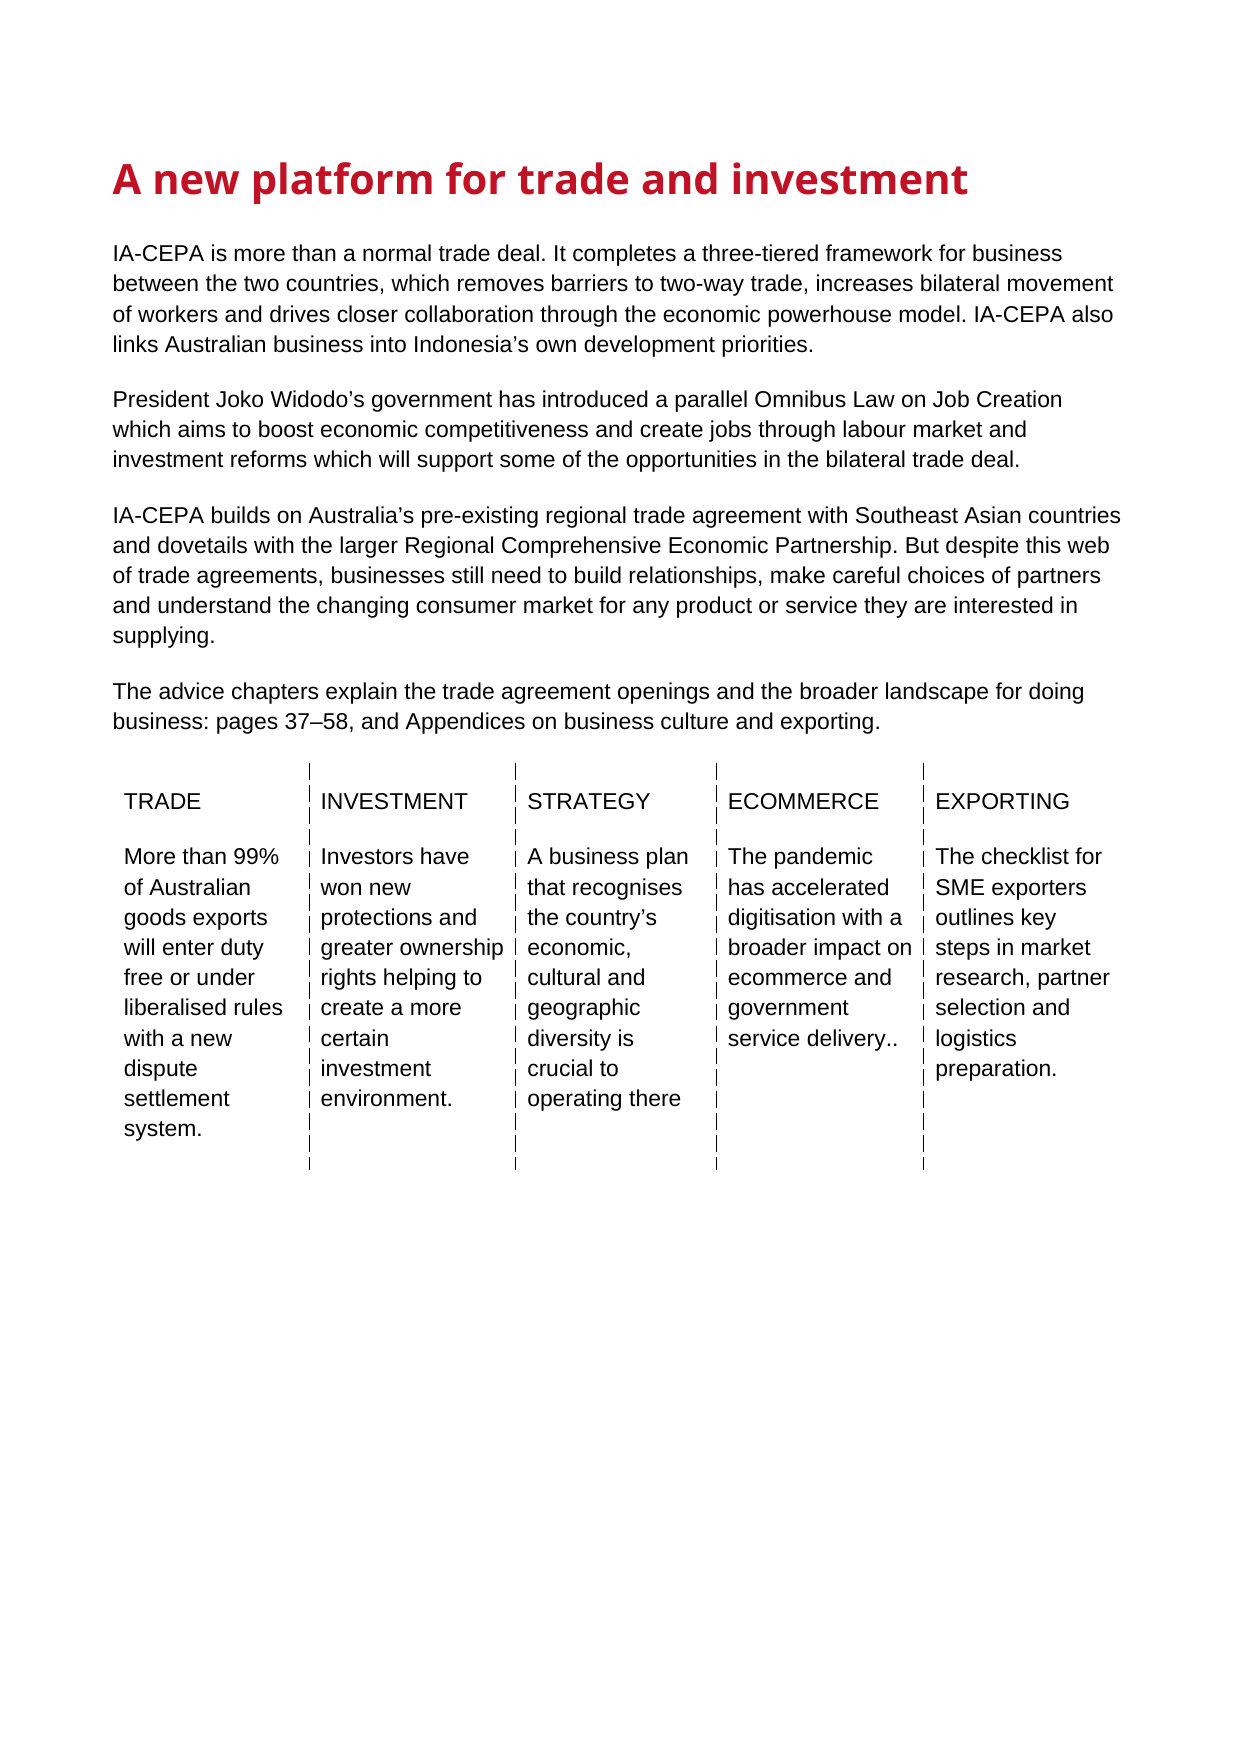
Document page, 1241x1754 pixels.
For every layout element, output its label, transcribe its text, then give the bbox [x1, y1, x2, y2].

text The advice chapters explain the trade agreement openings and the broader landscape for doing business: pages 37–58, and Appendices on business culture and exporting. [112, 678, 1128, 734]
text IA-CEPA is more than a normal trade deal. It completes a three-tiered framework for business between the two countries, which removes barriers to two-way trade, increases bilateral movement of workers and drives closer collaboration through the economic powerhouse model. IA-CEPA also links Australian business into Indonesia’s own development priorities. [112, 240, 1128, 357]
subtitle A new platform for trade and investment [112, 150, 1128, 207]
table_header EXPORTING The checklist for SME exporters outlines key steps in market research, partner selection and logistics preparation. [924, 763, 1128, 1170]
table_header STRATEGY A business plan that recognises the country’s economic, cultural and geographic diversity is crucial to operating there [516, 763, 716, 1170]
table_header TRADE More than 99% of Australian goods exports will enter duty free or under liberalised rules with a new dispute settlement system. [113, 763, 309, 1170]
table_header ECOMMERCE The pandemic has accelerated digitisation with a broader impact on ecommerce and government service delivery.. [716, 763, 924, 1170]
text President Joko Widodo’s government has introduced a parallel Omnibus Law on Job Creation which aims to boost economic competitiveness and create jobs through labour market and investment reforms which will support some of the opportunities in the bilateral trade deal. [112, 386, 1128, 473]
text IA-CEPA builds on Australia’s pre-existing regional trade agreement with Southeast Asian countries and dovetails with the larger Regional Comprehensive Economic Partnership. But despite this web of trade agreements, businesses still need to build relationships, make careful choices of partners and understand the changing consumer market for any product or service they are interested in supplying. [112, 502, 1128, 649]
table_header INVESTMENT Investors have won new protections and greater ownership rights helping to create a more certain investment environment. [309, 763, 516, 1170]
